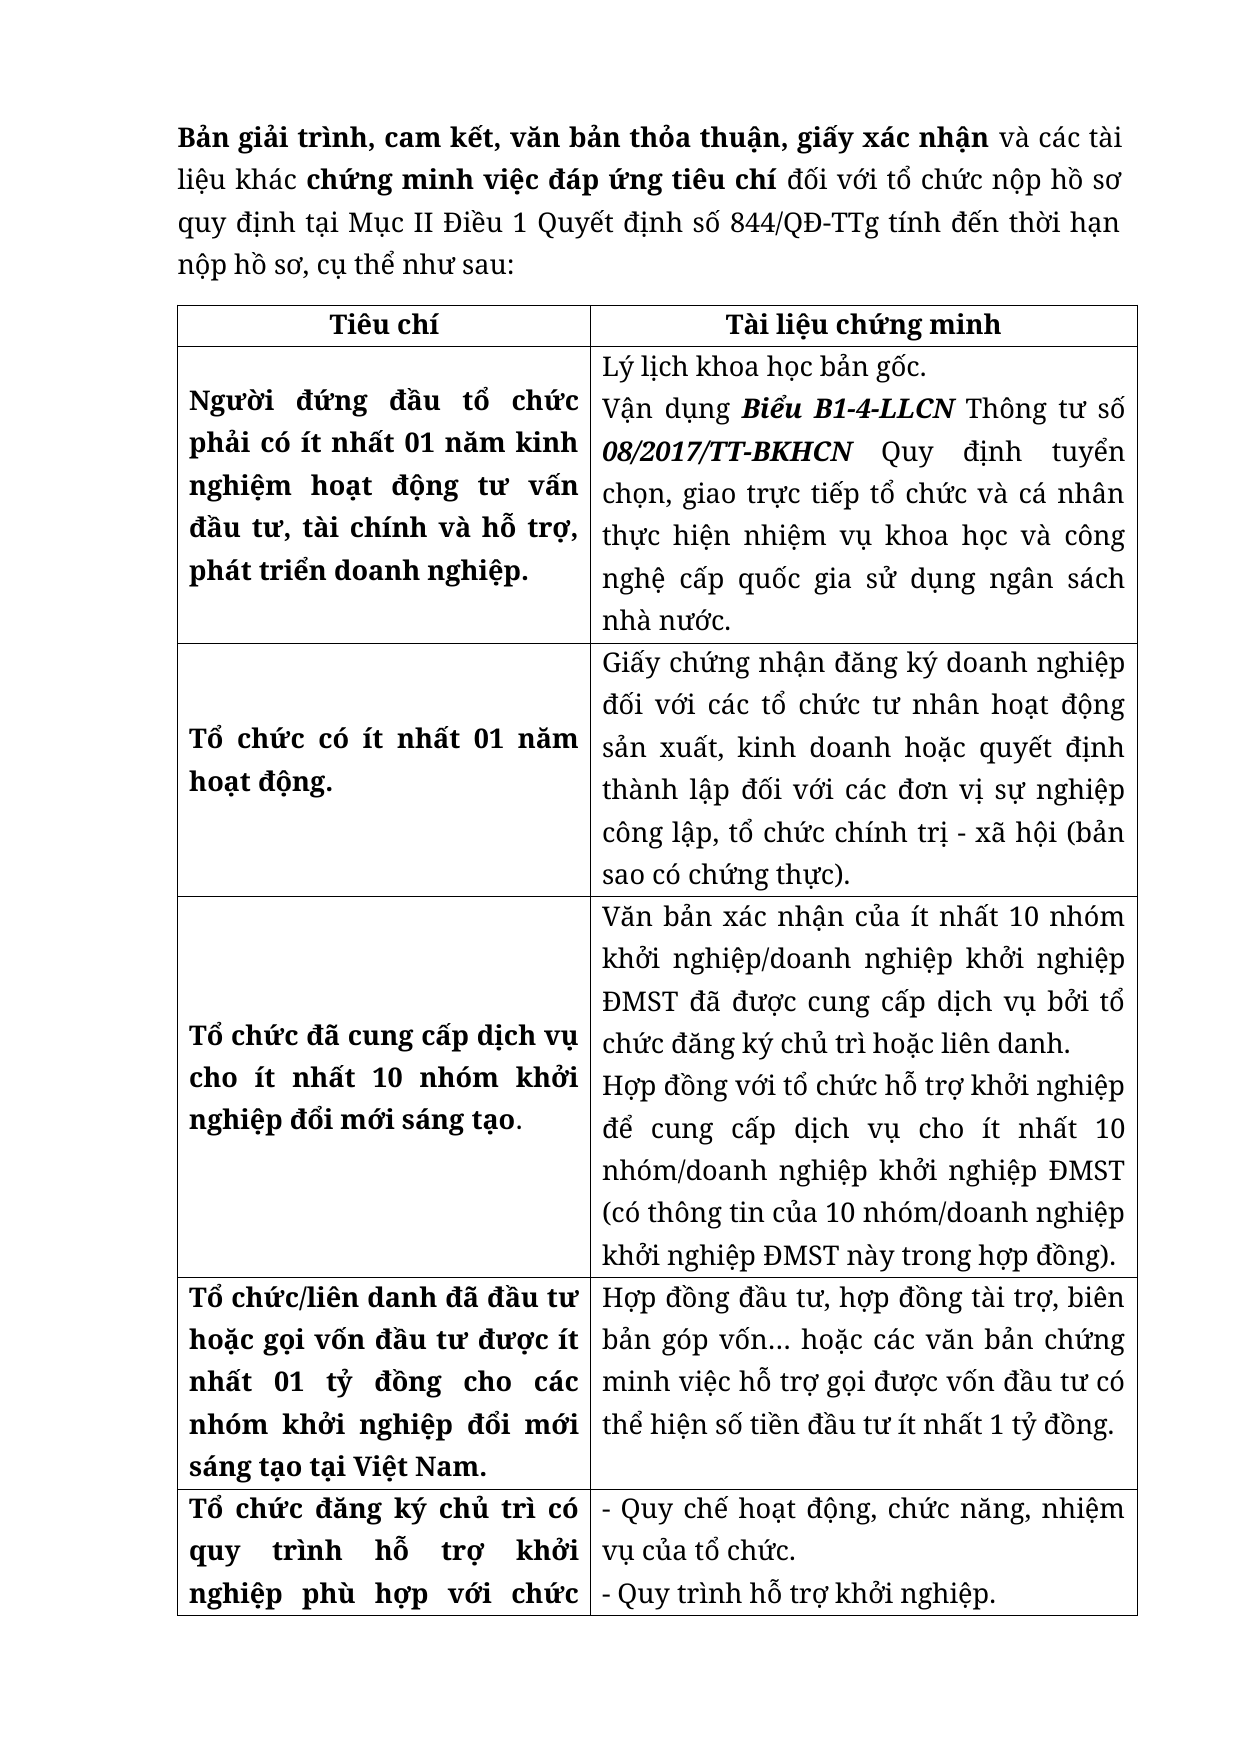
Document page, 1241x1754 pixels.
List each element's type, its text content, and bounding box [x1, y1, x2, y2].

table_cell Hợp đồng đầu tư, hợp đồng tài trợ, biên bản góp vốn… hoặc các văn bản chứng minh việc hỗ trợ gọi được vốn đầu tư có thể hiện số tiền đầu tư ít nhất 1 tỷ đồng. [591, 1278, 1137, 1488]
table_cell Người đứng đầu tổ chức phải có ít nhất 01 năm kinh nghiệm hoạt động tư vấn đầu tư, tài chính và hỗ trợ, phát triển doanh nghiệp. [178, 347, 590, 642]
text Bản giải trình, cam kết, văn bản thỏa thuận, giấy xác nhận và các tài liệu khác chứng minh việc đáp ứng tiêu chí đối với tổ chức nộp hồ sơ quy định tại Mục II Điều 1 Quyết định số 844/QĐ-TTg tính đến thời hạn nộp hồ sơ, cụ thể như sau: [177, 118, 1122, 282]
table_cell Tổ chức đã cung cấp dịch vụ cho ít nhất 10 nhóm khởi nghiệp đổi mới sáng tạo. [178, 897, 590, 1277]
table_cell Tổ chức/liên danh đã đầu tư hoặc gọi vốn đầu tư được ít nhất 01 tỷ đồng cho các nhóm khởi nghiệp đổi mới sáng tạo tại Việt Nam. [178, 1278, 590, 1488]
table_header Tiêu chí [178, 306, 590, 346]
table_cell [178, 1490, 590, 1615]
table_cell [591, 1490, 1137, 1615]
table_cell Lý lịch khoa học bản gốc. Vận dụng Biểu B1-4-LLCN Thông tư số 08/2017/TT-BKHCN Quy định tuyển chọn, giao trực tiếp tổ chức và cá nhân thực hiện nhiệm vụ khoa học và công nghệ cấp quốc gia sử dụng ngân sách nhà nước. [591, 347, 1137, 642]
table_cell Giấy chứng nhận đăng ký doanh nghiệp đối với các tổ chức tư nhân hoạt động sản xuất, kinh doanh hoặc quyết định thành lập đối với các đơn vị sự nghiệp công lập, tổ chức chính trị - xã hội (bản sao có chứng thực). [591, 644, 1137, 896]
table_cell Tổ chức có ít nhất 01 năm hoạt động. [178, 644, 590, 896]
table_header Tài liệu chứng minh [591, 306, 1137, 346]
table_cell Văn bản xác nhận của ít nhất 10 nhóm khởi nghiệp/doanh nghiệp khởi nghiệp ĐMST đã được cung cấp dịch vụ bởi tổ chức đăng ký chủ trì hoặc liên danh. Hợp đồng với tổ chức hỗ trợ khởi nghiệp để cung cấp dịch vụ cho ít nhất 10 nhóm/doanh nghiệp khởi nghiệp ĐMST (có thông tin của 10 nhóm/doanh nghiệp khởi nghiệp ĐMST này trong hợp đồng). [591, 897, 1137, 1277]
